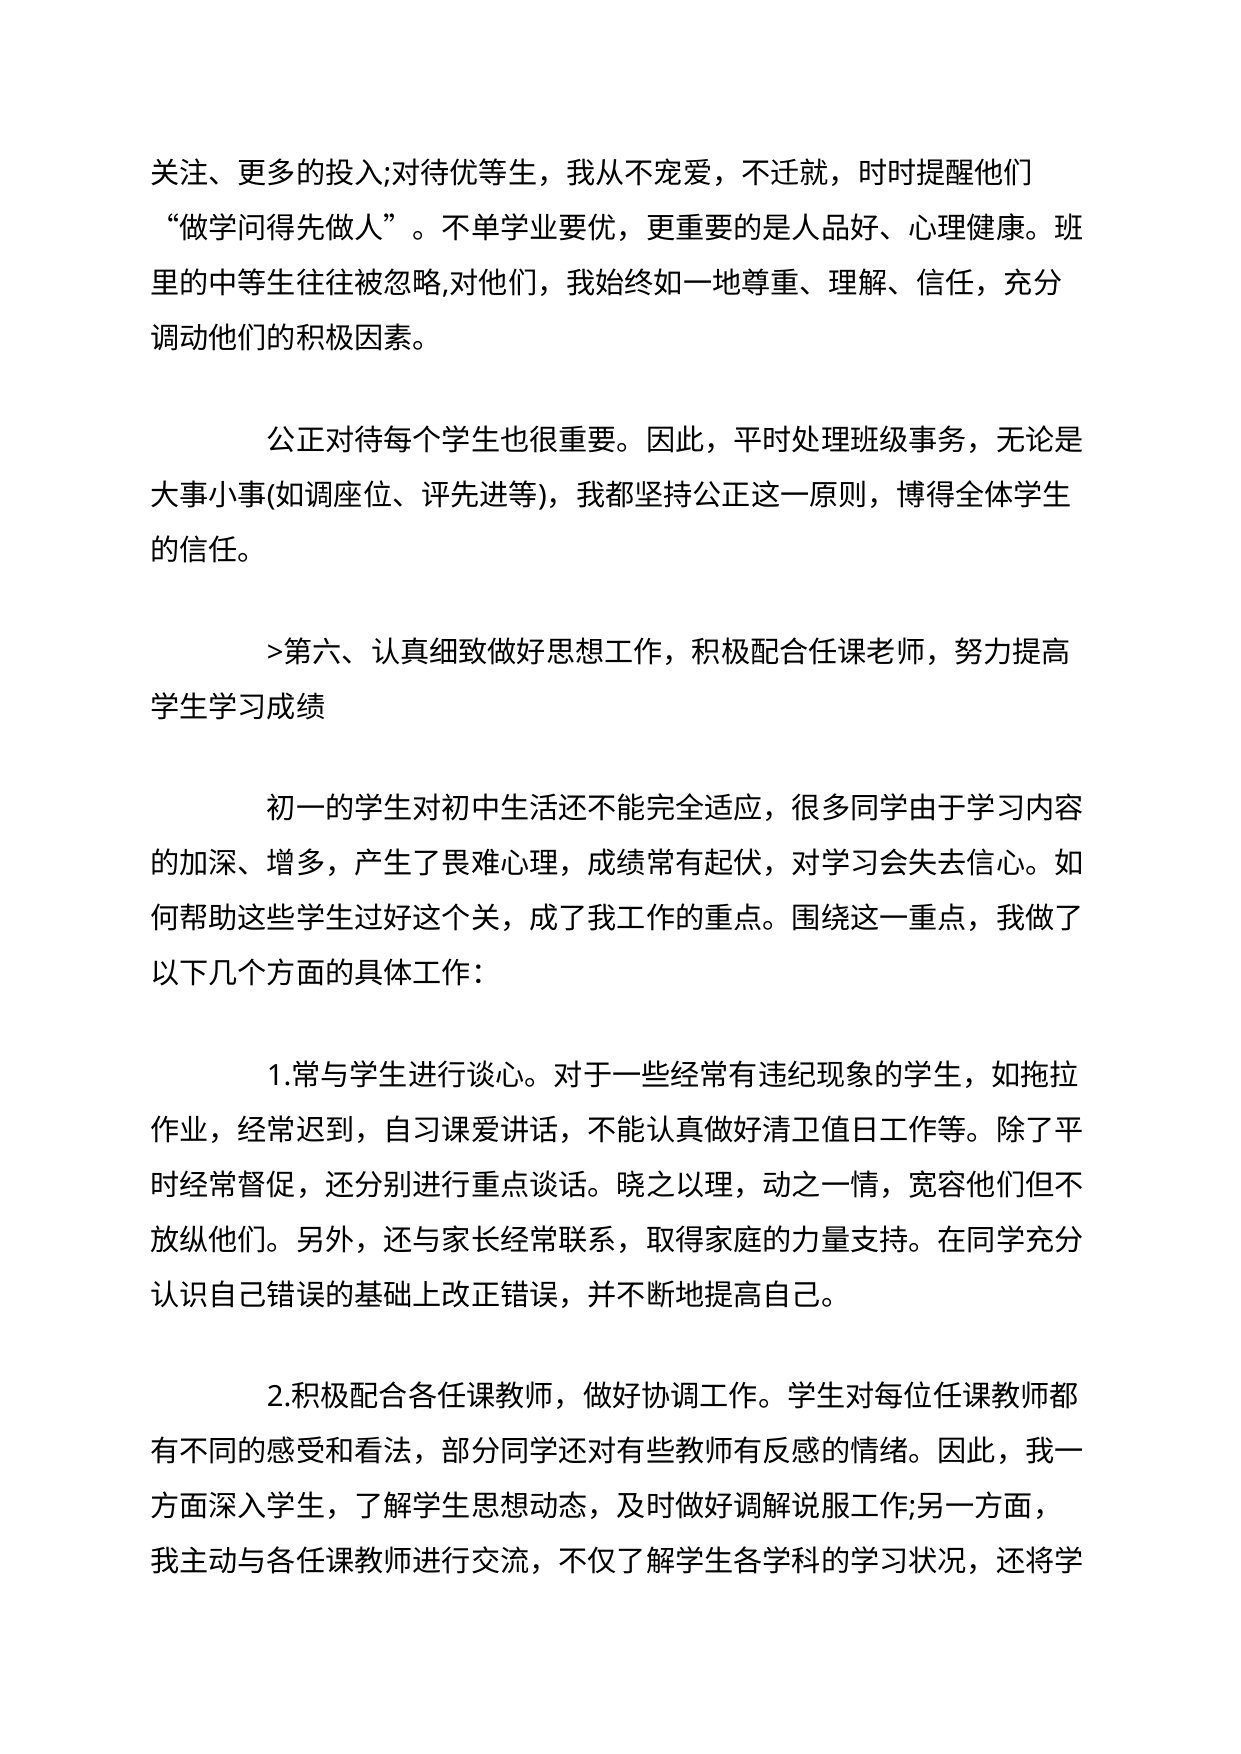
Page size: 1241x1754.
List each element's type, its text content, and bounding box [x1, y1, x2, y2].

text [150, 1373, 1090, 1580]
text >第六、认真细致做好思想工作，积极配合任课老师，努力提高学生学习成绩 [150, 628, 1090, 726]
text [150, 150, 1090, 357]
text 初一的学生对初中生活还不能完全适应，很多同学由于学习内容的加深、增多，产生了畏难心理，成绩常有起伏，对学习会失去信心。如何帮助这些学生过好这个关，成了我工作的重点。围绕这一重点，我做了以下几个方面的具体工作： [150, 785, 1090, 992]
text 公正对待每个学生也很重要。因此，平时处理班级事务，无论是大事小事(如调座位、评先进等)，我都坚持公正这一原则，博得全体学生的信任。 [150, 417, 1090, 569]
text 1.常与学生进行谈心。对于一些经常有违纪现象的学生，如拖拉作业，经常迟到，自习课爱讲话，不能认真做好清卫值日工作等。除了平时经常督促，还分别进行重点谈话。晓之以理，动之一情，宽容他们但不放纵他们。另外，还与家长经常联系，取得家庭的力量支持。在同学充分认识自己错误的基础上改正错误，并不断地提高自己。 [150, 1052, 1090, 1313]
